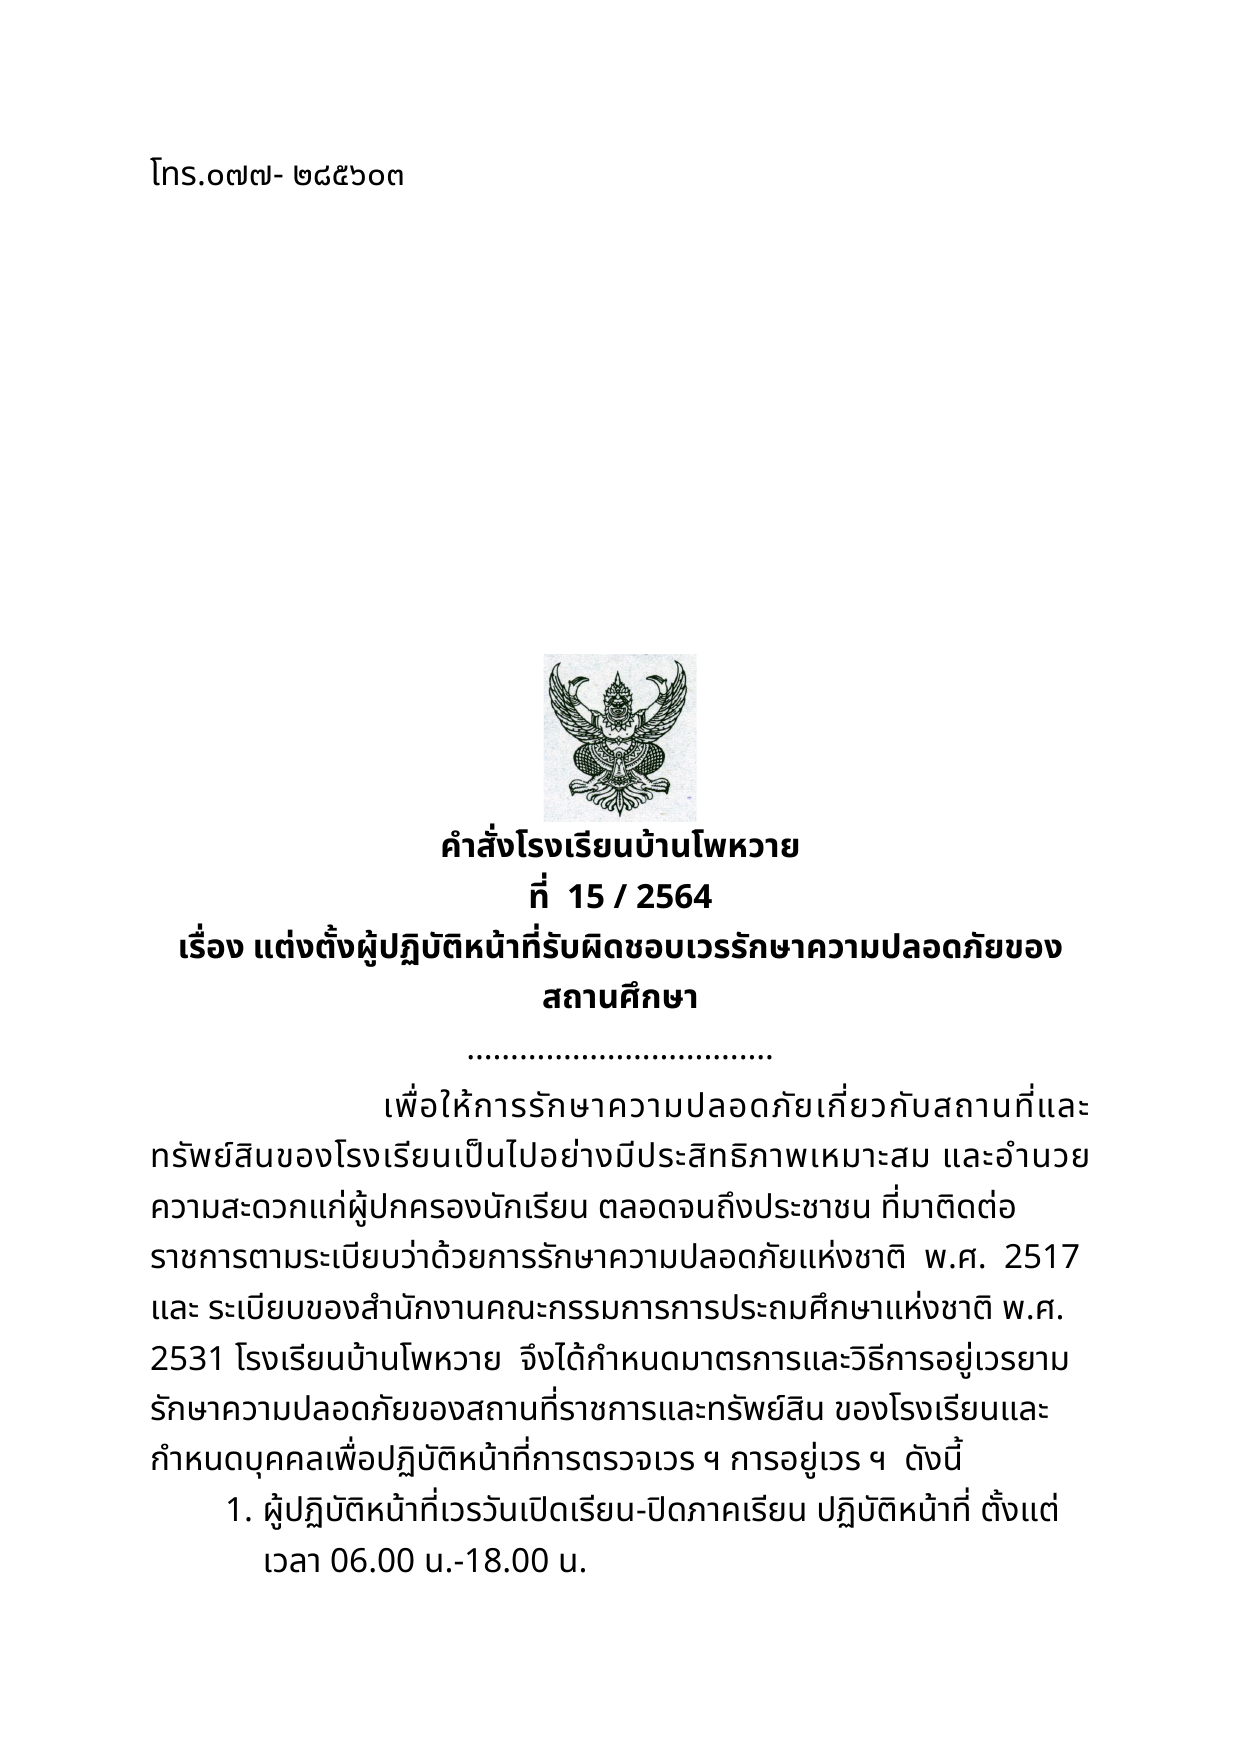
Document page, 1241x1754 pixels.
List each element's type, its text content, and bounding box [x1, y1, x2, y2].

subtitle ราชการตามระเบียบว่าด้วยการรักษาความปลอดภัยแห่งชาติ พ.ศ. 2517 และ ระเบียบของสำนักงานคณะกรรมการการประถมศึกษาแห่งชาติ พ.ศ. 2531 โรงเรียนบ้านโพหวาย จึงได้กำหนดมาตรการและวิธีการอยู่เวรยามรักษาความปลอดภัยของสถานที่ราชการและทรัพย์สิน ของโรงเรียนและกำหนดบุคคลเพื่อปฏิบัติหน้าที่การตรวจเวร ฯ การอยู่เวร ฯ ดังนี้ [150, 1233, 1090, 1486]
subtitle เพื่อให้การรักษาความปลอดภัยเกี่ยวกับสถานที่และทรัพย์สินของโรงเรียนเป็นไปอย่างมีประสิทธิภาพเหมาะสม และอำนวยความสะดวกแก่ผู้ปกครองนักเรียน ตลอดจนถึงประชาชน ที่มาติดต่อ [150, 1082, 1090, 1233]
list ผู้ปฏิบัติหน้าที่เวรวันเปิดเรียน-ปิดภาคเรียน ปฏิบัติหน้าที่ ตั้งแต่เวลา 06.00 น.-18.00 น. [225, 1486, 1090, 1587]
text เรื่อง แต่งตั้งผู้ปฏิบัติหน้าที่รับผิดชอบเวรรักษาความปลอดภัยของสถานศึกษา [150, 923, 1090, 1024]
text โทร.๐๗๗- ๒๘๕๖๐๓ [150, 150, 1090, 201]
text ที่ 15 / 2564 [150, 872, 1090, 923]
text …………………………..… [150, 1024, 1090, 1069]
title คำสั่งโรงเรียนบ้านโพหวาย [150, 822, 1090, 872]
picture [543, 654, 697, 822]
